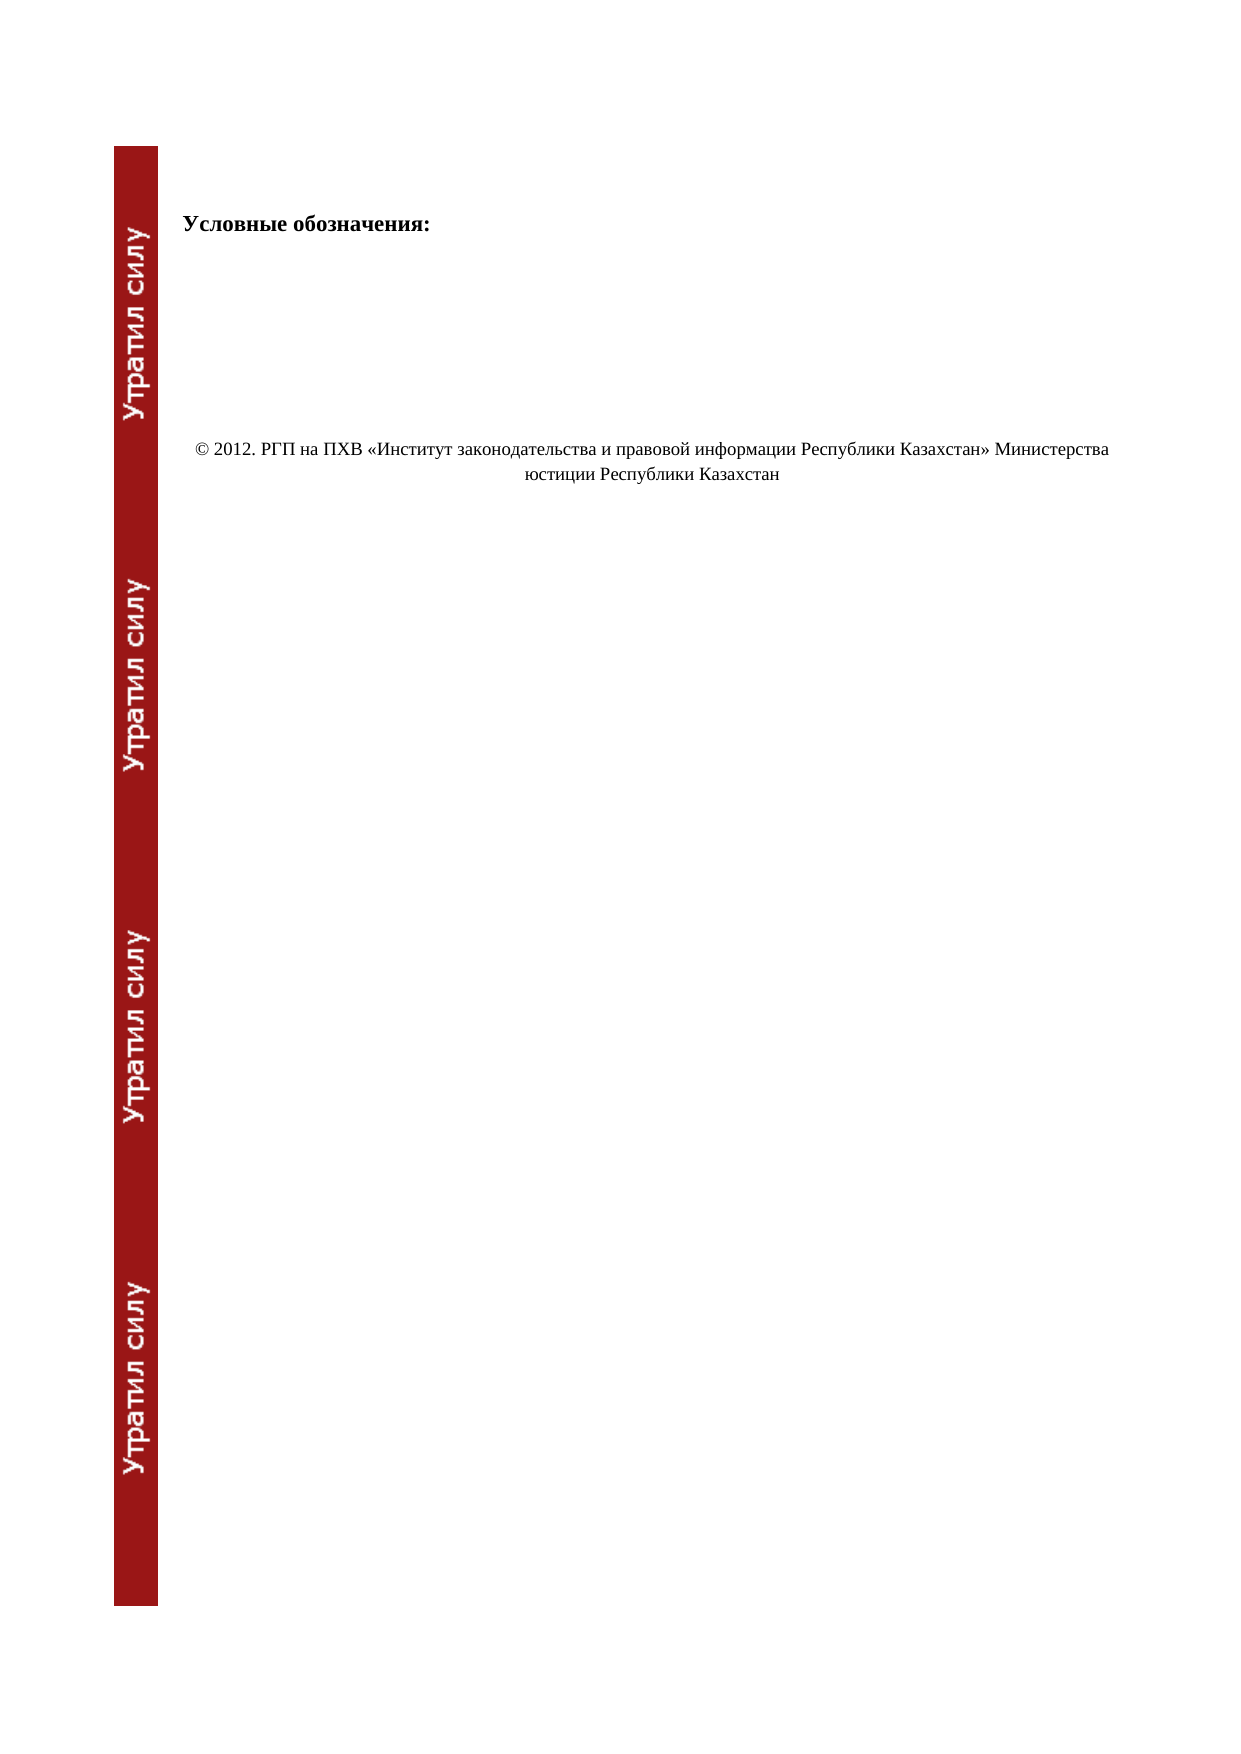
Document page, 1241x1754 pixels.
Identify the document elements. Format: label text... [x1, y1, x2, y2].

text Условные обозначения: [112, 210, 1128, 237]
picture [114, 146, 158, 210]
text © 2012. РГП на ПХВ «Институт законодательства и правовой информации Республики Казахстан» Министерства юстиции Республики Казахстан [112, 438, 1128, 484]
picture [114, 237, 158, 438]
picture [114, 484, 158, 1606]
